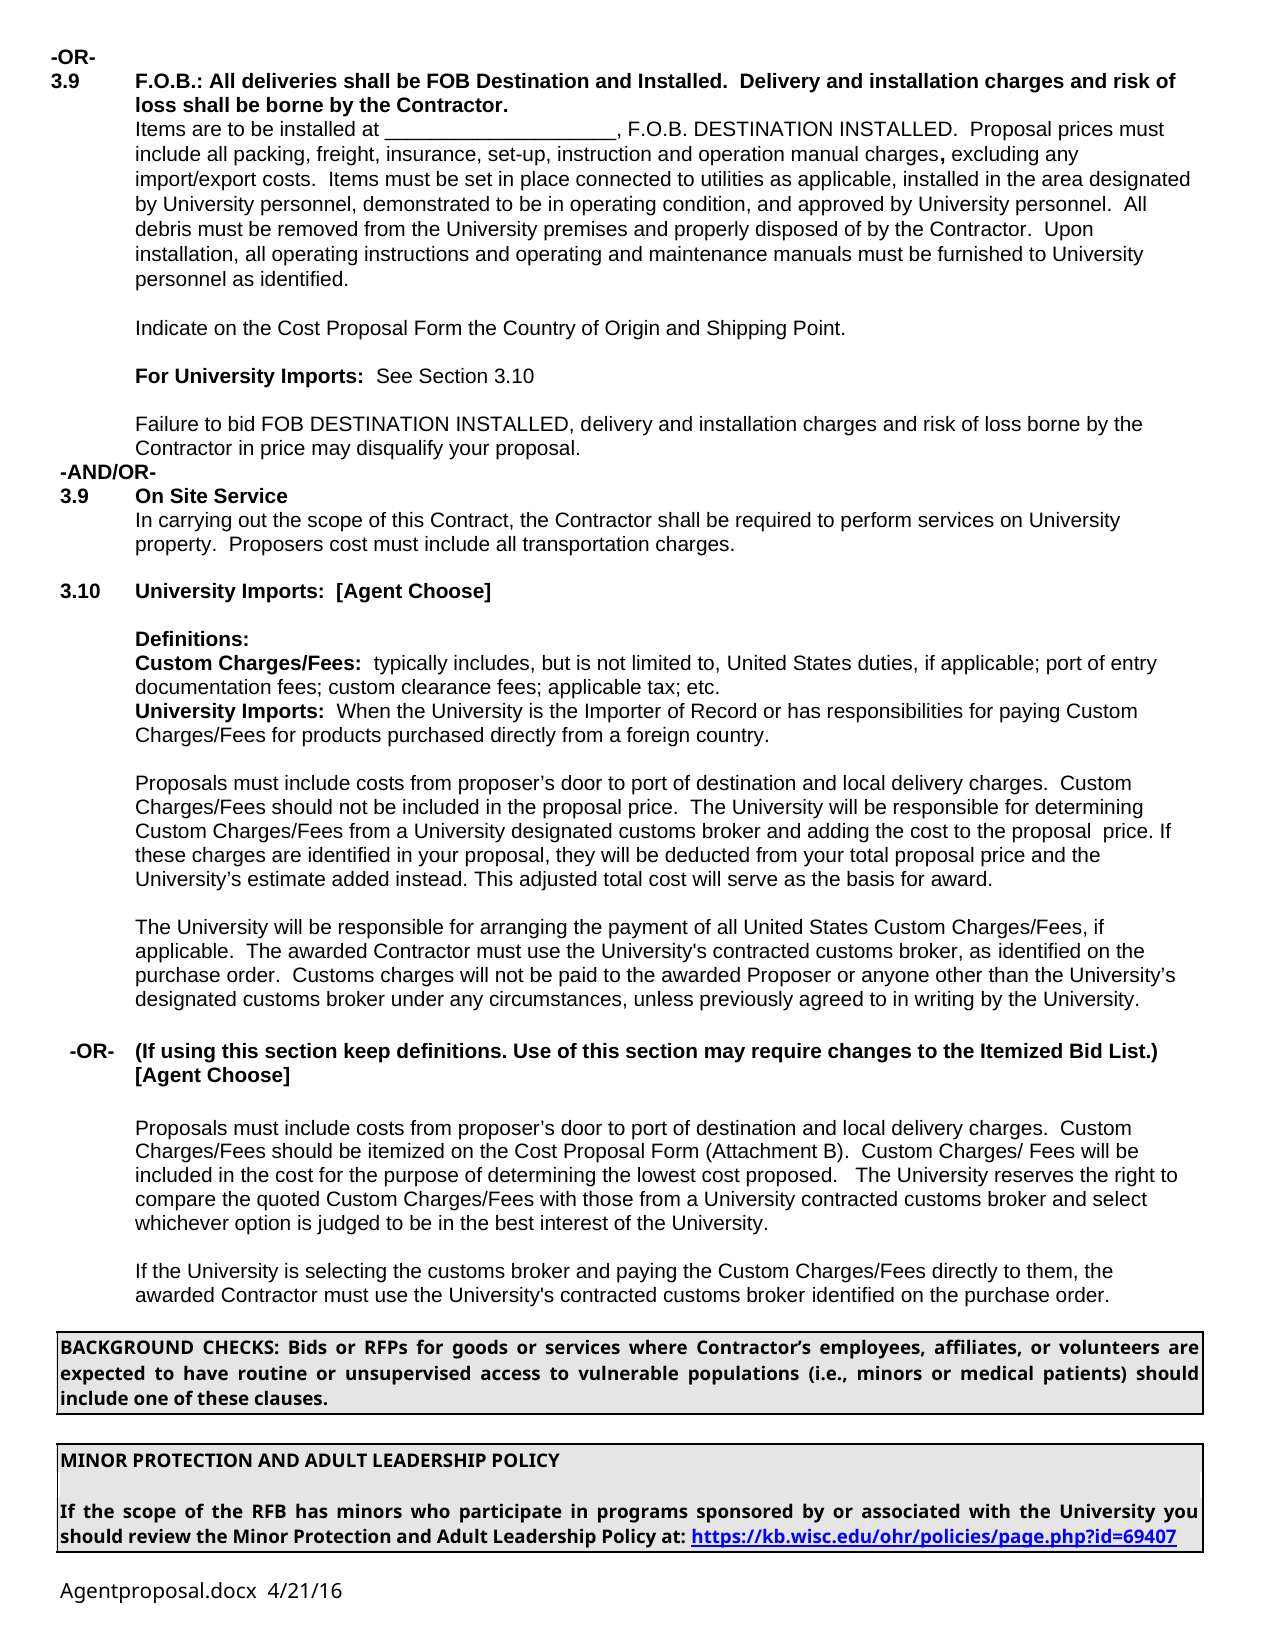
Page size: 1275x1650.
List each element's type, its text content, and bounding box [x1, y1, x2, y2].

text If the scope of the RFB has minors who participate in programs sponsored by or associated with the University you should review the Minor Protection and Adult Leadership Policy at: https://kb.wisc.edu/ohr/policies/page.php?id=69407 [58, 1494, 1202, 1551]
text Indicate on the Cost Proposal Form the Country of Origin and Shipping Point. [51, 316, 1200, 340]
text MINOR PROTECTION AND ADULT LEADERSHIP POLICY [58, 1445, 1202, 1472]
subtitle 3.9 On Site Service [60, 483, 1200, 507]
text If the University is selecting the customs broker and paying the Custom Charges/Fees directly to them, the awarded Contractor must use the University's contracted customs broker identified on the purchase order. [135, 1259, 1157, 1307]
text 3.9 F.O.B.: All deliveries shall be FOB Destination and Installed. Delivery and installation charges and risk of loss shall be borne by the Contractor. [51, 69, 1200, 117]
text Proposals must include costs from proposer’s door to port of destination and local delivery charges. Custom Charges/Fees should not be included in the proposal price. The University will be responsible for determining Custom Charges/Fees from a University designated customs broker and adding the cost to the proposal price. If these charges are identified in your proposal, they will be deducted from your total proposal price and the University’s estimate added instead. This adjusted total cost will serve as the basis for award. [135, 771, 1200, 891]
text The University will be responsible for arranging the payment of all United States Custom Charges/Fees, if applicable. The awarded Contractor must use the University's contracted customs broker, as identified on the purchase order. Customs charges will not be paid to the awarded Proposer or anyone other than the University’s designated customs broker under any circumstances, unless previously agreed to in writing by the University. [135, 915, 1200, 1011]
text Proposals must include costs from proposer’s door to port of destination and local delivery charges. Custom Charges/Fees should be itemized on the Cost Proposal Form (Attachment B). Custom Charges/ Fees will be included in the cost for the purpose of determining the lowest cost proposed. The University reserves the right to compare the quoted Custom Charges/Fees with those from a University contracted customs broker and select whichever option is judged to be in the best interest of the University. [135, 1115, 1200, 1235]
text -AND/OR- [60, 459, 1200, 483]
text In carrying out the scope of this Contract, the Contractor shall be required to perform services on University property. Proposers cost must include all transportation charges. [60, 507, 1200, 555]
text Failure to bid FOB DESTINATION INSTALLED, delivery and installation charges and risk of loss borne by the Contractor in price may disqualify your proposal. [51, 412, 1200, 459]
text 3.10 University Imports: [Agent Choose] [60, 579, 1200, 603]
text -OR- (If using this section keep definitions. Use of this section may require changes to the Itemized Bid List.) [Agent Choose] [69, 1039, 1200, 1087]
text Definitions: Custom Charges/Fees: typically includes, but is not limited to, United States duties, if applicable; port of entry documentation fees; custom clearance fees; applicable tax; etc. [135, 627, 1200, 699]
text -OR- [51, 45, 1200, 69]
text For University Imports: See Section 3.10 [135, 364, 1200, 388]
text BACKGROUND CHECKS: Bids or RFPs for goods or services where Contractor’s employees, affiliates, or volunteers are expected to have routine or unsupervised access to vulnerable populations (i.e., minors or medical patients) should include one of these clauses. [58, 1333, 1202, 1413]
text Items are to be installed at ____________________, F.O.B. DESTINATION INSTALLED. Proposal prices must include all packing, freight, insurance, set-up, instruction and operation manual charges, excluding any import/export costs. Items must be set in place connected to utilities as applicable, installed in the area designated by University personnel, demonstrated to be in operating condition, and approved by University personnel. All debris must be removed from the University premises and properly disposed of by the Contractor. Upon installation, all operating instructions and operating and maintenance manuals must be furnished to University personnel as identified. [51, 117, 1200, 292]
text University Imports: When the University is the Importer of Record or has responsibilities for paying Custom Charges/Fees for products purchased directly from a foreign country. [135, 699, 1200, 747]
